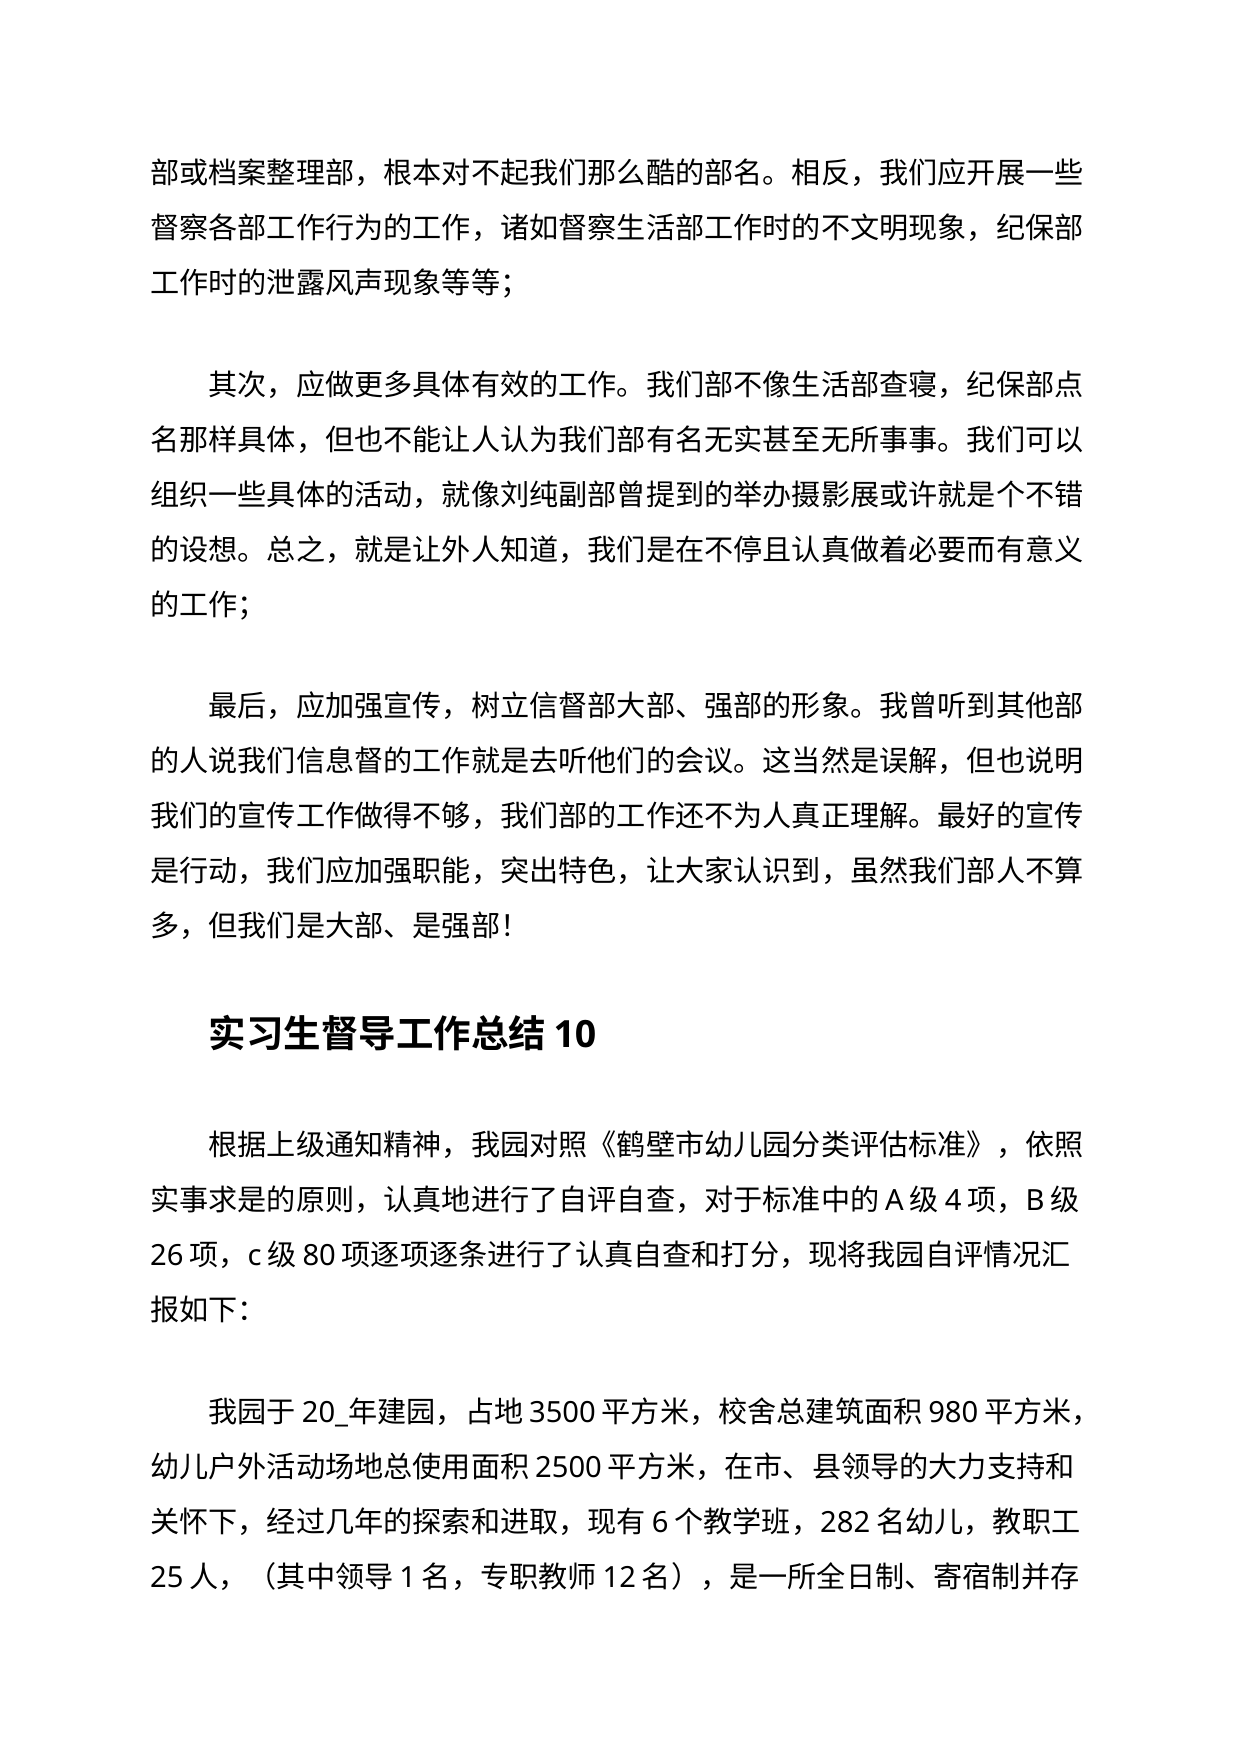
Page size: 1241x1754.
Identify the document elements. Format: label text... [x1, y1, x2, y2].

text 最后，应加强宣传，树立信督部大部、强部的形象。我曾听到其他部的人说我们信息督的工作就是去听他们的会议。这当然是误解，但也说明我们的宣传工作做得不够，我们部的工作还不为人真正理解。最好的宣传是行动，我们应加强职能，突出特色，让大家认识到，虽然我们部人不算多，但我们是大部、是强部！ [150, 683, 1090, 945]
text 其次，应做更多具体有效的工作。我们部不像生活部查寝，纪保部点名那样具体，但也不能让人认为我们部有名无实甚至无所事事。我们可以组织一些具体的活动，就像刘纯副部曾提到的举办摄影展或许就是个不错的设想。总之，就是让外人知道，我们是在不停且认真做着必要而有意义的工作； [150, 362, 1090, 623]
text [150, 1388, 1090, 1596]
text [150, 150, 1090, 302]
text 根据上级通知精神，我园对照《鹤壁市幼儿园分类评估标准》，依照实事求是的原则，认真地进行了自评自查，对于标准中的A级4项，B级26项，c级80项逐项逐条进行了认真自查和打分，现将我园自评情况汇报如下： [150, 1122, 1090, 1329]
text 实习生督导工作总结10 [150, 1004, 1090, 1059]
